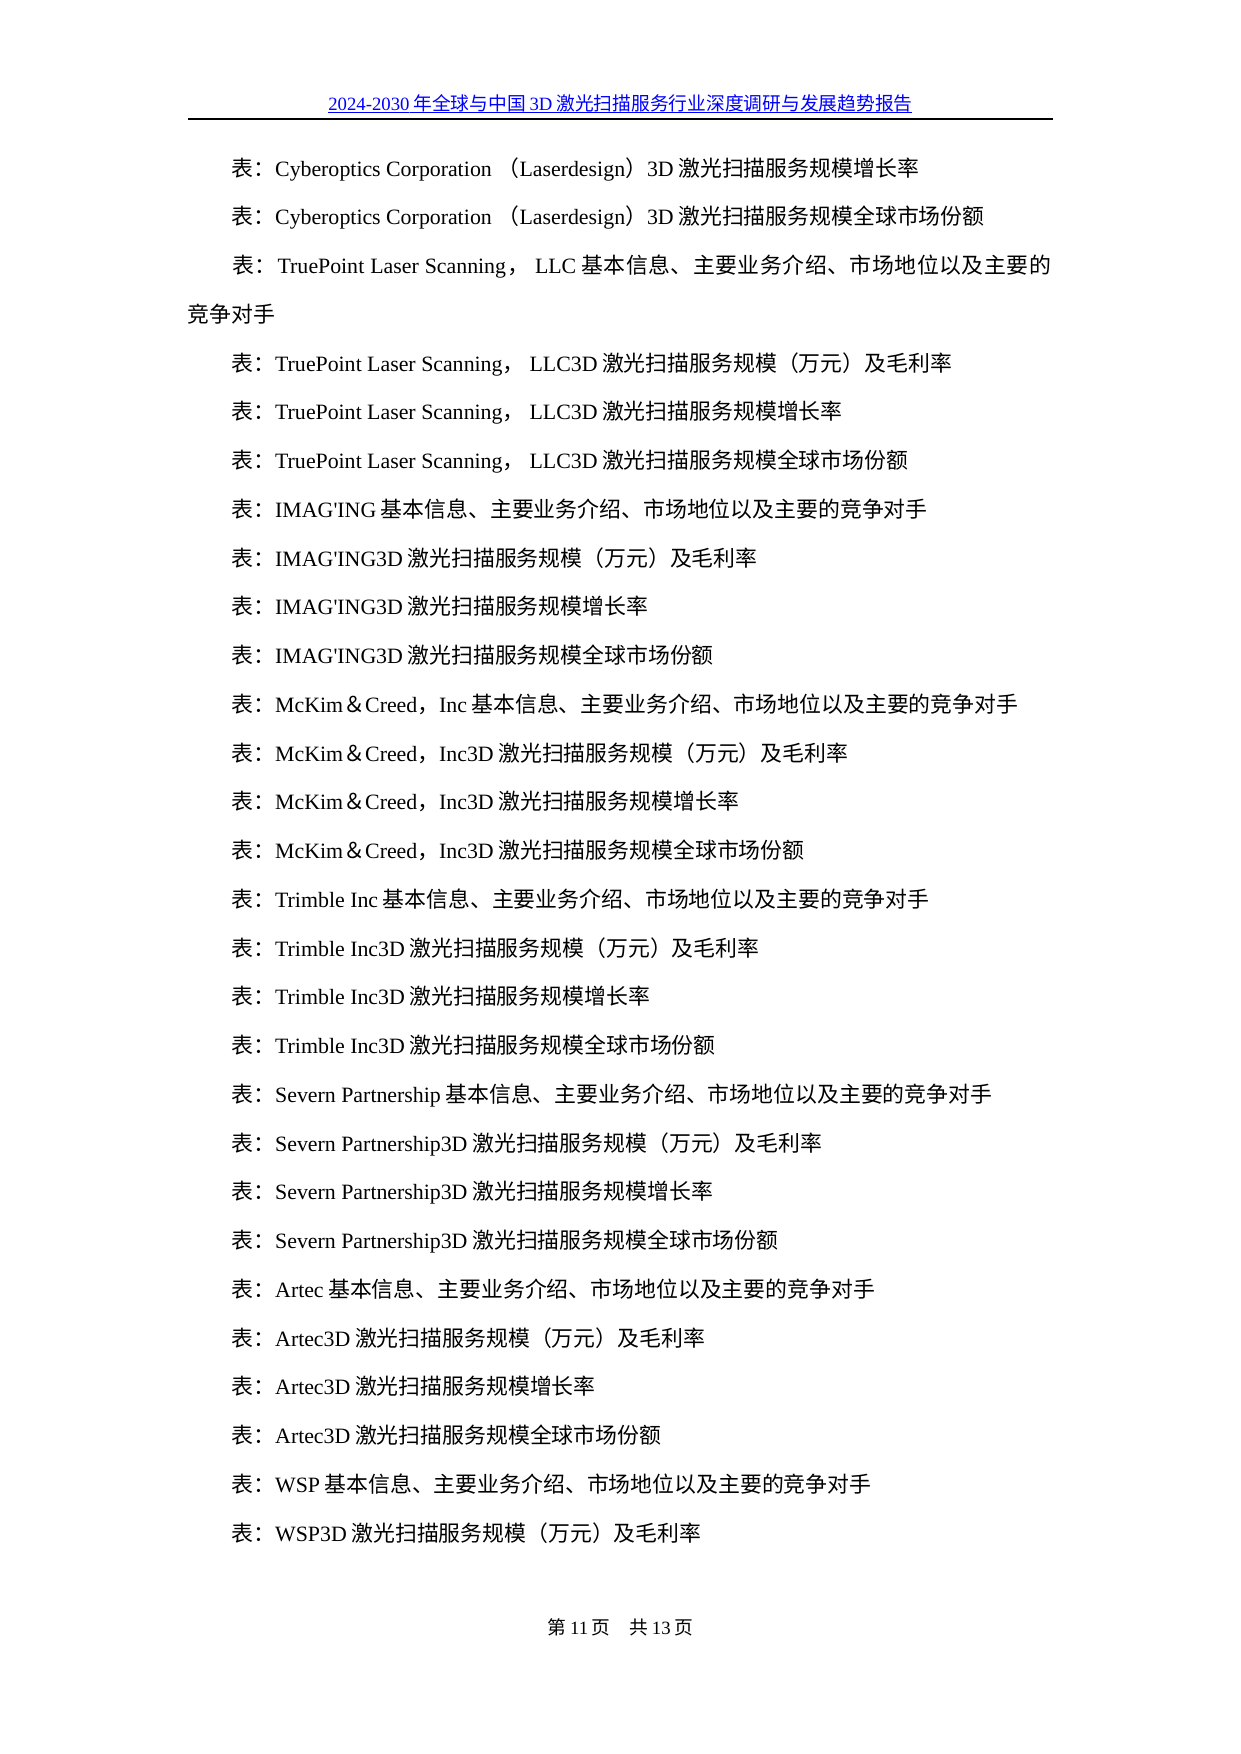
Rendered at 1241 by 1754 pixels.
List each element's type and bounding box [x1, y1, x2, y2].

text [187, 150, 1053, 1548]
